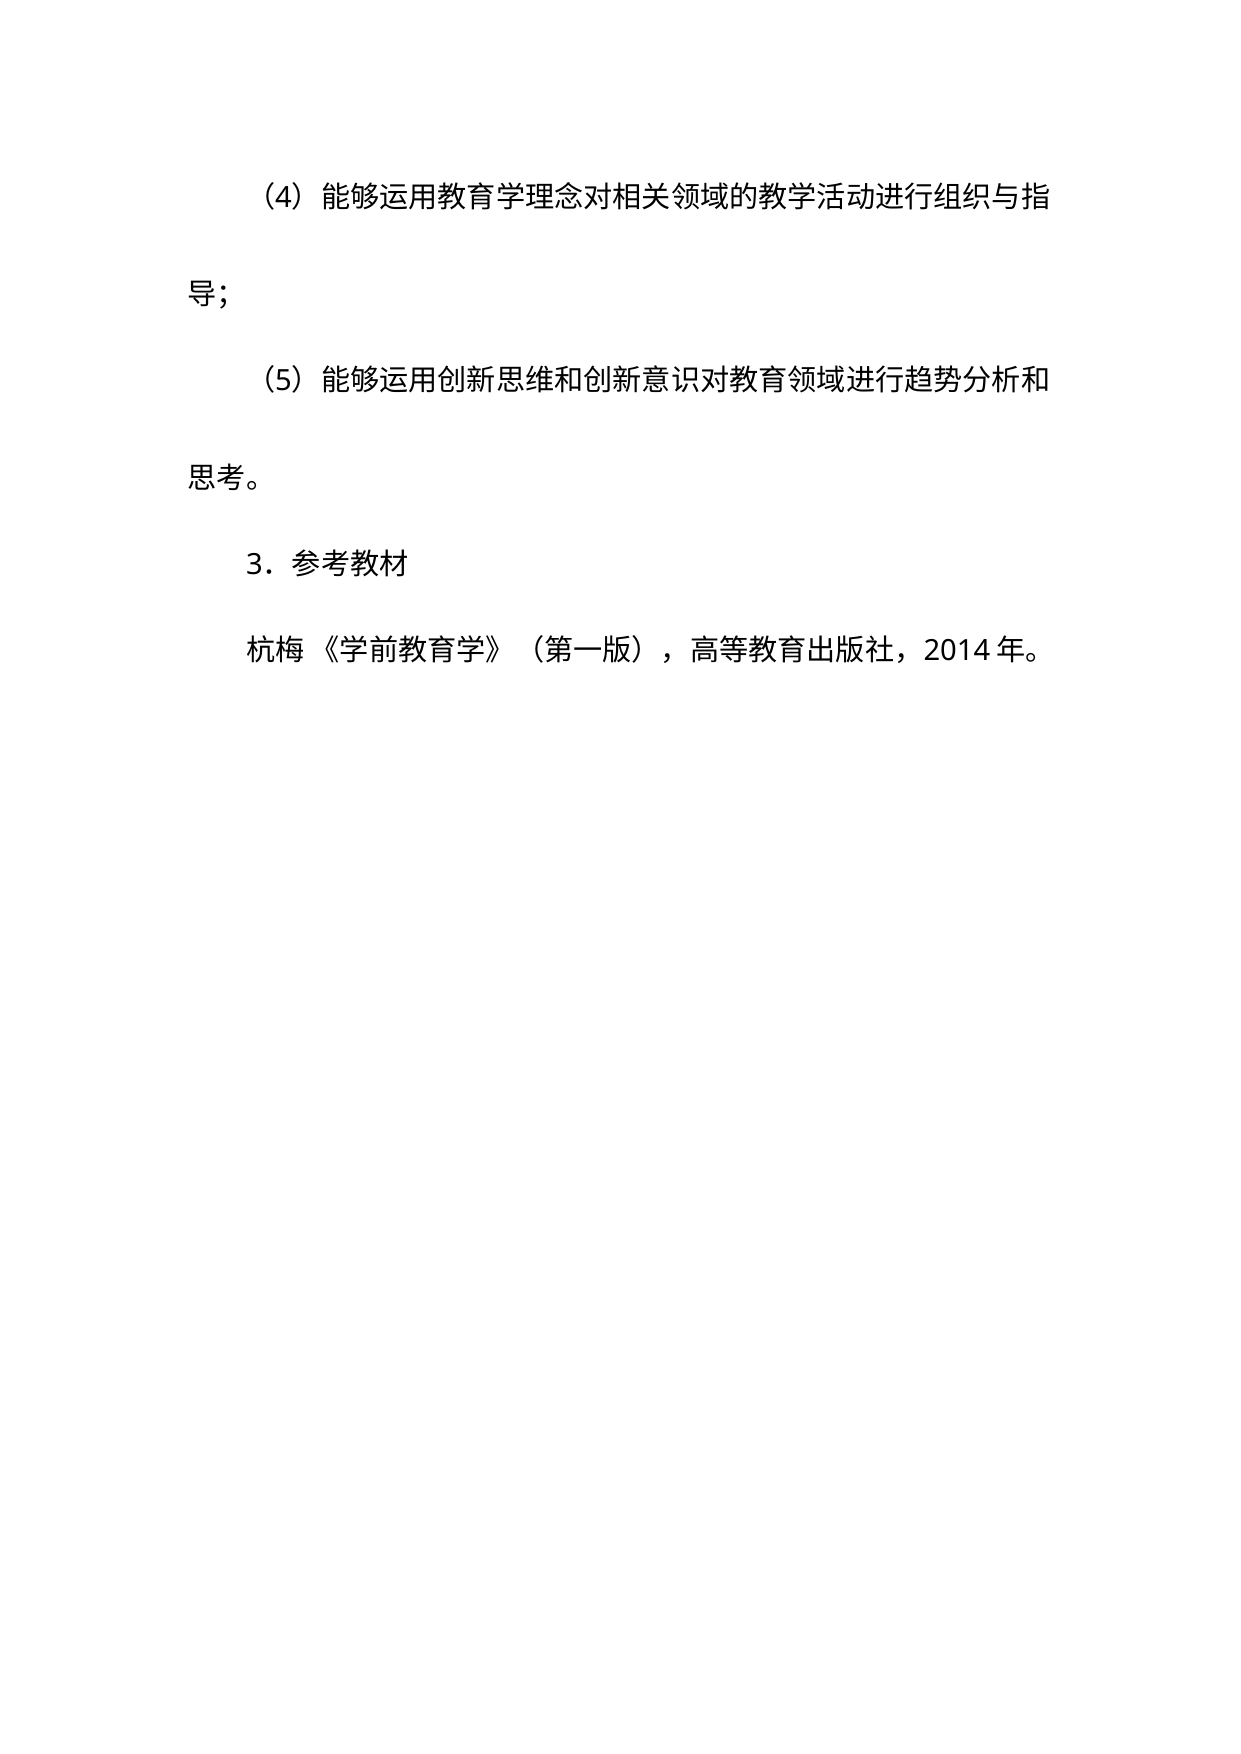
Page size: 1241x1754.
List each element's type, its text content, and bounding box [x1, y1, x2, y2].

text （5）能够运用创新思维和创新意识对教育领域进行趋势分析和思考。 [187, 346, 1053, 508]
text （4）能够运用教育学理念对相关领域的教学活动进行组织与指导； [187, 162, 1053, 324]
text 3．参考教材 [187, 529, 1053, 594]
text 杭梅 《学前教育学》（第一版），高等教育出版社，2014年。 [187, 615, 1053, 680]
